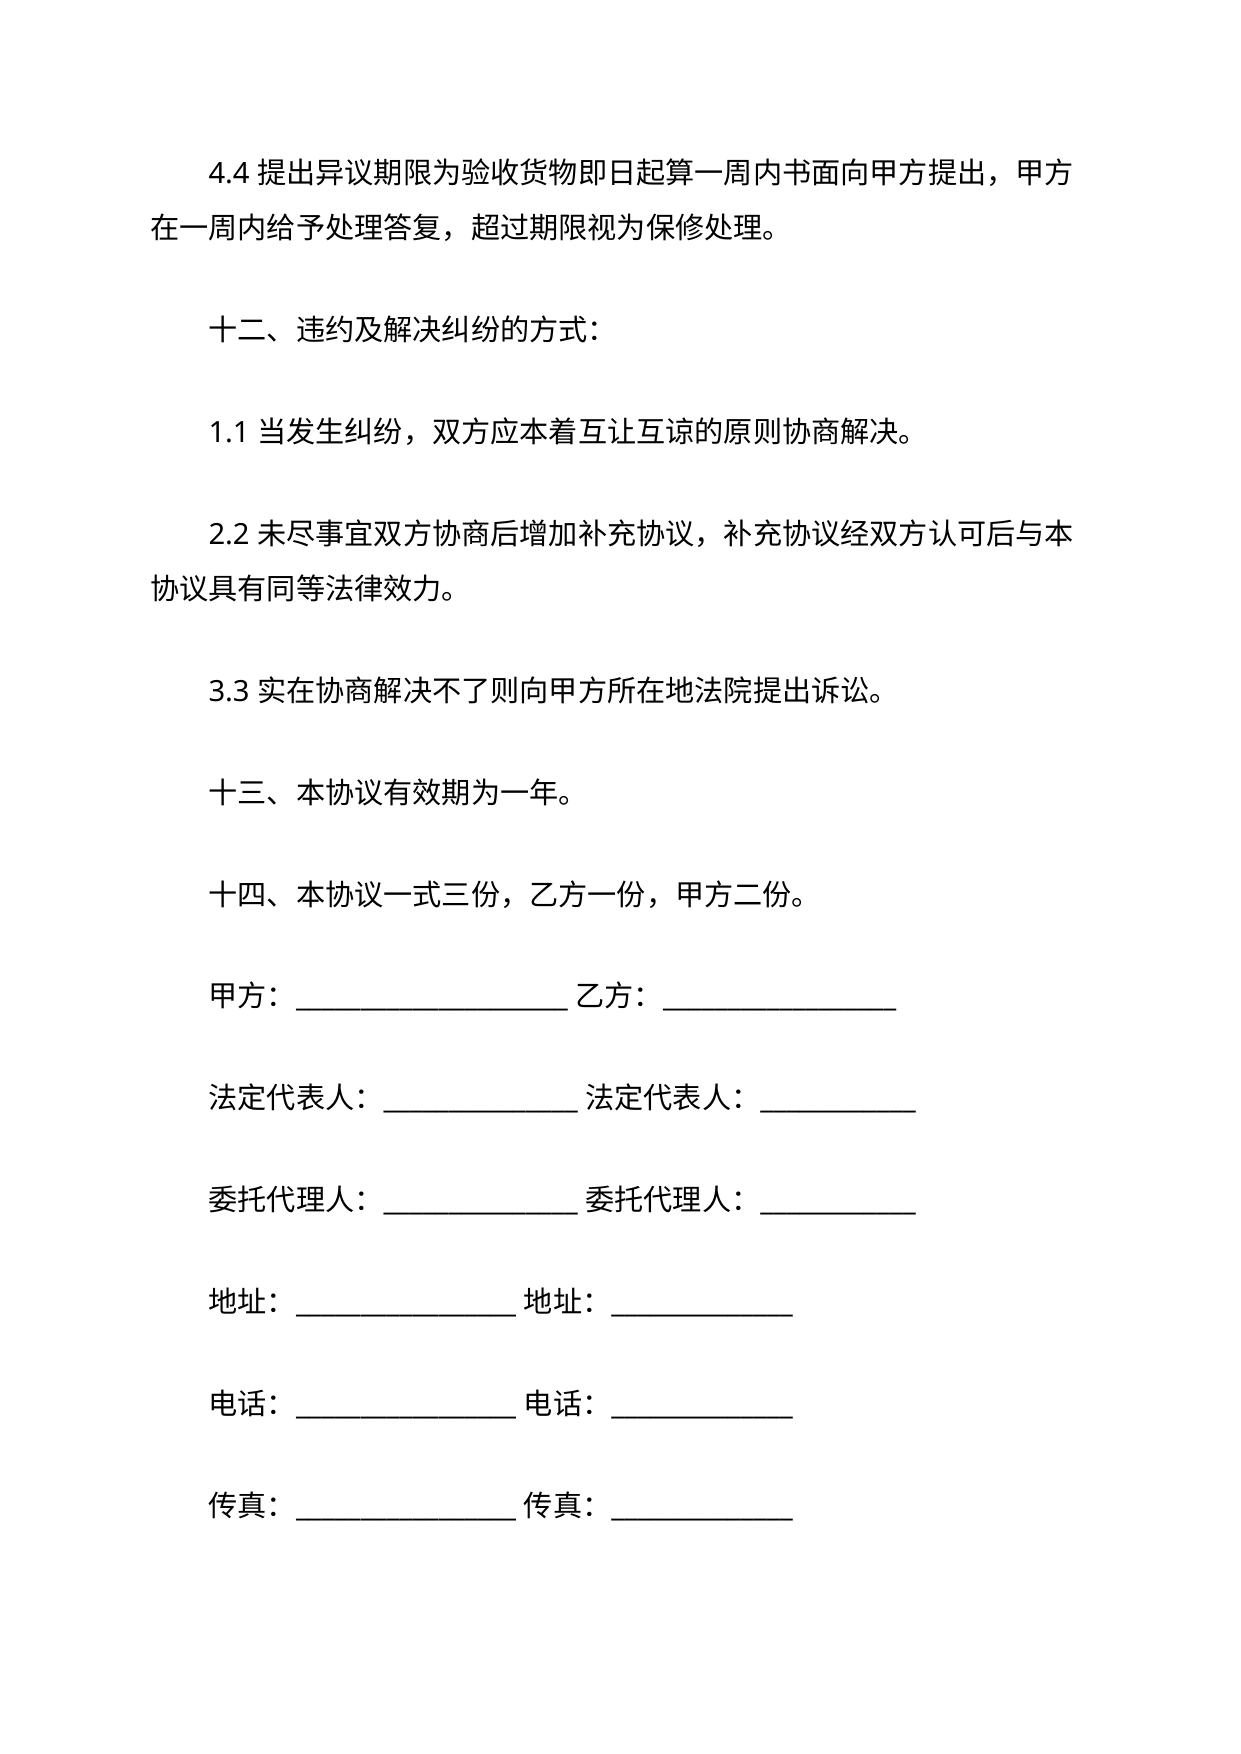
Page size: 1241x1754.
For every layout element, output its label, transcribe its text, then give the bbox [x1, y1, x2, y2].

text 十三、本协议有效期为一年。 [150, 769, 1090, 812]
text 4.4 提出异议期限为验收货物即日起算一周内书面向甲方提出，甲方在一周内给予处理答复，超过期限视为保修处理。 [150, 150, 1090, 247]
text 法定代表人：_______________ 法定代表人：____________ [150, 1075, 1090, 1117]
text 3.3 实在协商解决不了则向甲方所在地法院提出诉讼。 [150, 667, 1090, 710]
text 2.2 未尽事宜双方协商后增加补充协议，补充协议经双方认可后与本协议具有同等法律效力。 [150, 511, 1090, 608]
text 电话：_________________ 电话：______________ [150, 1381, 1090, 1423]
text 十四、本协议一式三份，乙方一份，甲方二份。 [150, 871, 1090, 913]
text 传真：_________________ 传真：______________ [150, 1483, 1090, 1525]
text 地址：_________________ 地址：______________ [150, 1279, 1090, 1321]
text 甲方：_____________________ 乙方：__________________ [150, 973, 1090, 1015]
text 委托代理人：_______________ 委托代理人：____________ [150, 1177, 1090, 1219]
text 1.1 当发生纠纷，双方应本着互让互谅的原则协商解决。 [150, 408, 1090, 451]
text 十二、违约及解决纠纷的方式： [150, 307, 1090, 349]
